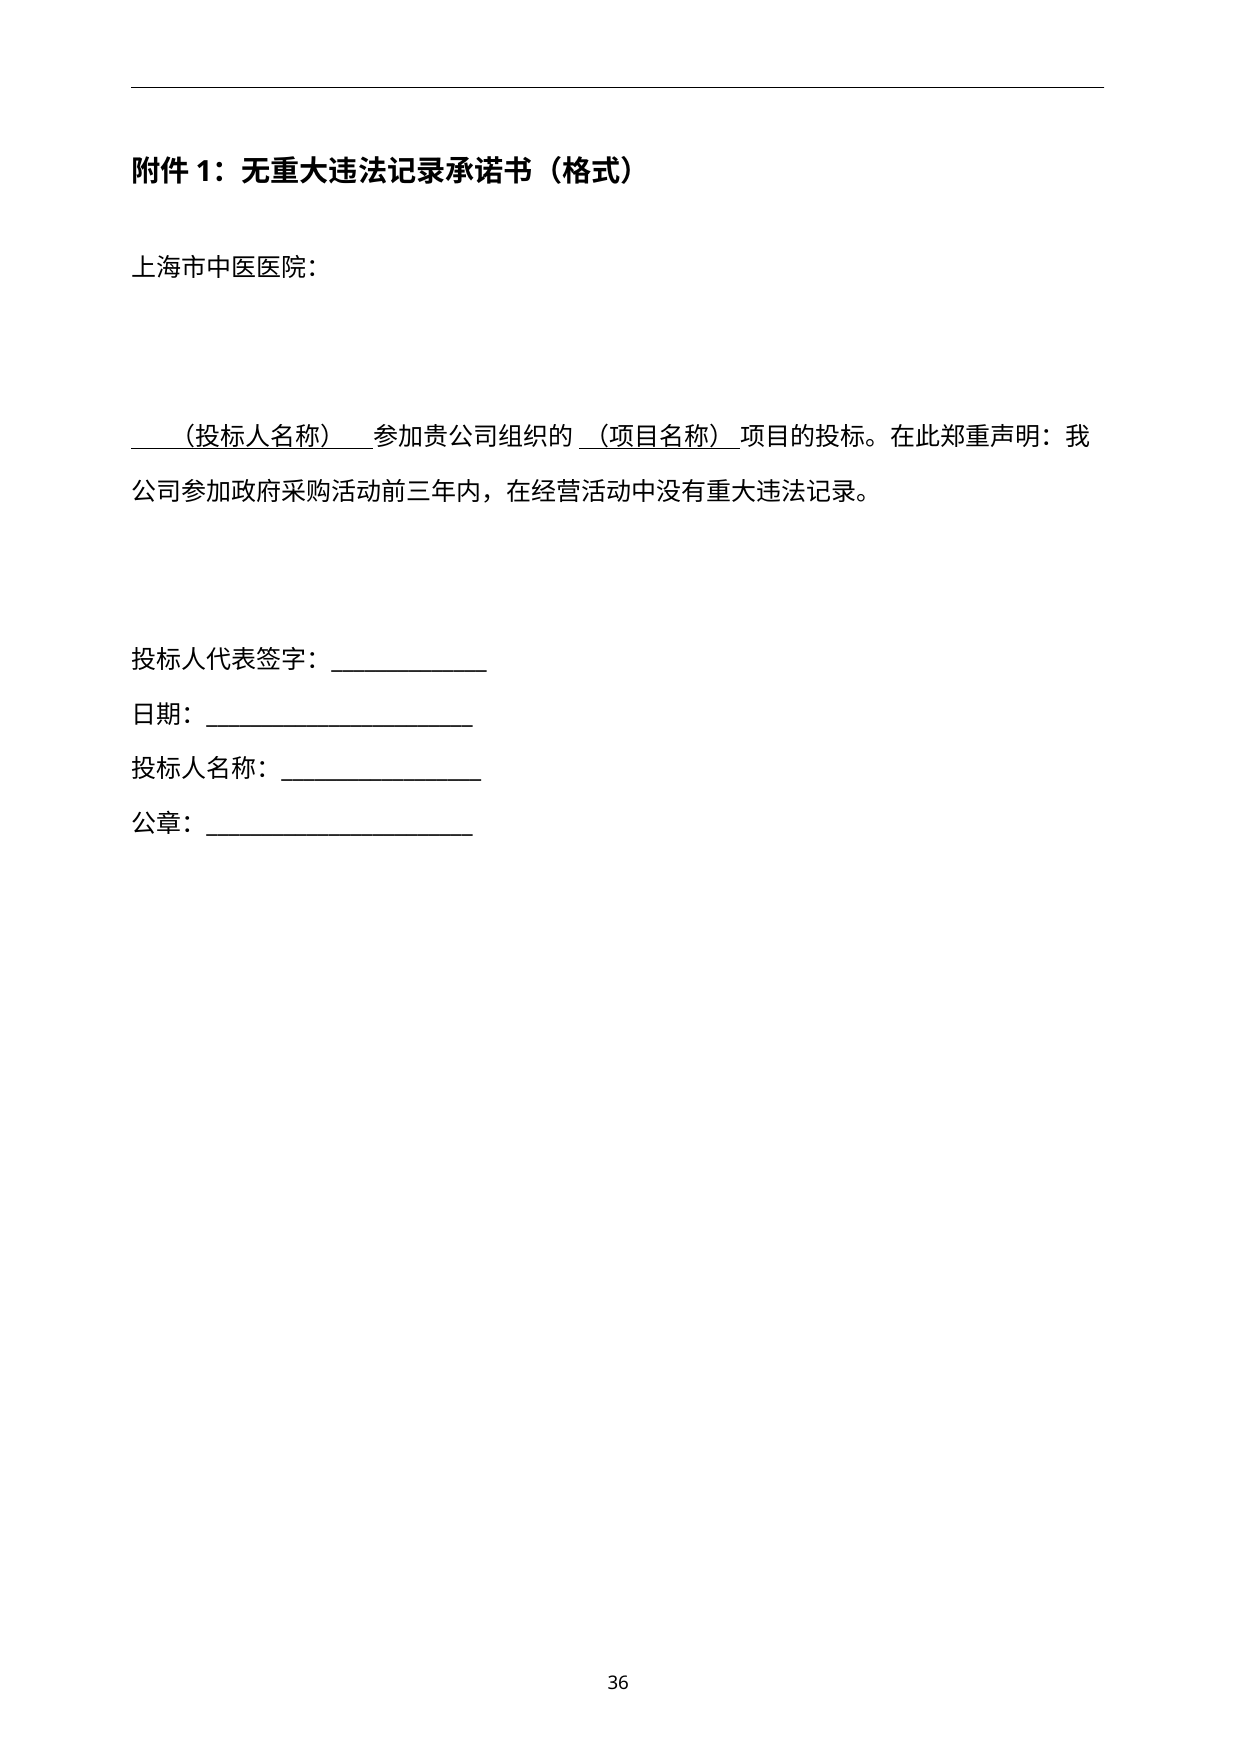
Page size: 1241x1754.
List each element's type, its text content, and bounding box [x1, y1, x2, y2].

text （投标人名称） 参加贵公司组织的 （项目名称） 项目的投标。在此郑重声明：我公司参加政府采购活动前三年内，在经营活动中没有重大违法记录。 [131, 417, 1104, 507]
text 日期：________________________ [131, 694, 1104, 731]
text 附件1：无重大违法记录承诺书（格式） [131, 148, 1104, 190]
text 上海市中医医院： [131, 248, 1104, 284]
text 投标人名称：__________________ [131, 749, 1104, 785]
text 公章：________________________ [131, 803, 1104, 839]
text 投标人代表签字：______________ [131, 640, 1104, 676]
